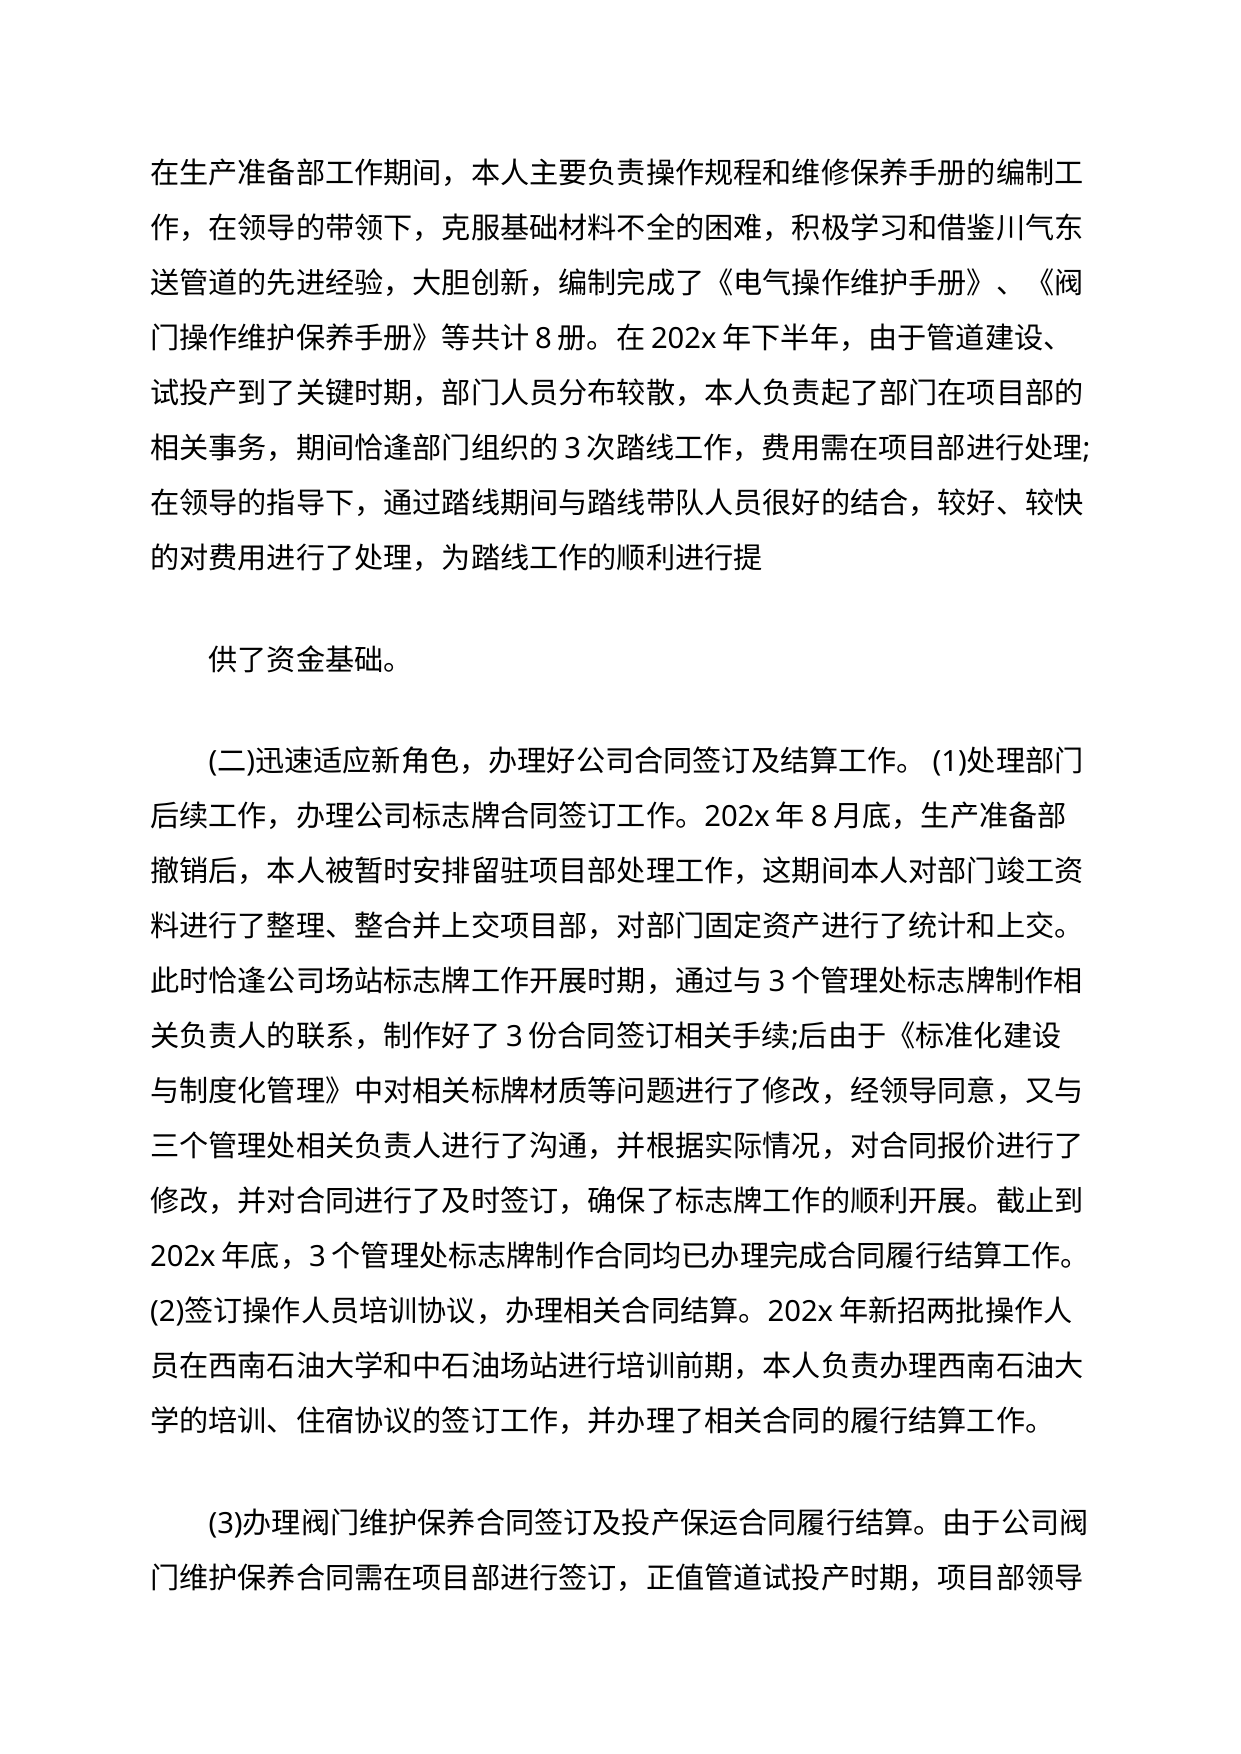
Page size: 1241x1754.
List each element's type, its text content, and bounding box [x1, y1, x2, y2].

text (二)迅速适应新角色，办理好公司合同签订及结算工作。 (1)处理部门后续工作，办理公司标志牌合同签订工作。202x年8月底，生产准备部撤销后，本人被暂时安排留驻项目部处理工作，这期间本人对部门竣工资料进行了整理、整合并上交项目部，对部门固定资产进行了统计和上交。此时恰逢公司场站标志牌工作开展时期，通过与3个管理处标志牌制作相关负责人的联系，制作好了3份合同签订相关手续;后由于《标准化建设与制度化管理》中对相关标牌材质等问题进行了修改，经领导同意，又与三个管理处相关负责人进行了沟通，并根据实际情况，对合同报价进行了修改，并对合同进行了及时签订，确保了标志牌工作的顺利开展。截止到202x年底，3个管理处标志牌制作合同均已办理完成合同履行结算工作。(2)签订操作人员培训协议，办理相关合同结算。202x年新招两批操作人员在西南石油大学和中石油场站进行培训前期，本人负责办理西南石油大学的培训、住宿协议的签订工作，并办理了相关合同的履行结算工作。 [150, 738, 1090, 1440]
text 供了资金基础。 [150, 636, 1090, 678]
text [150, 150, 1090, 577]
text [150, 1499, 1090, 1596]
